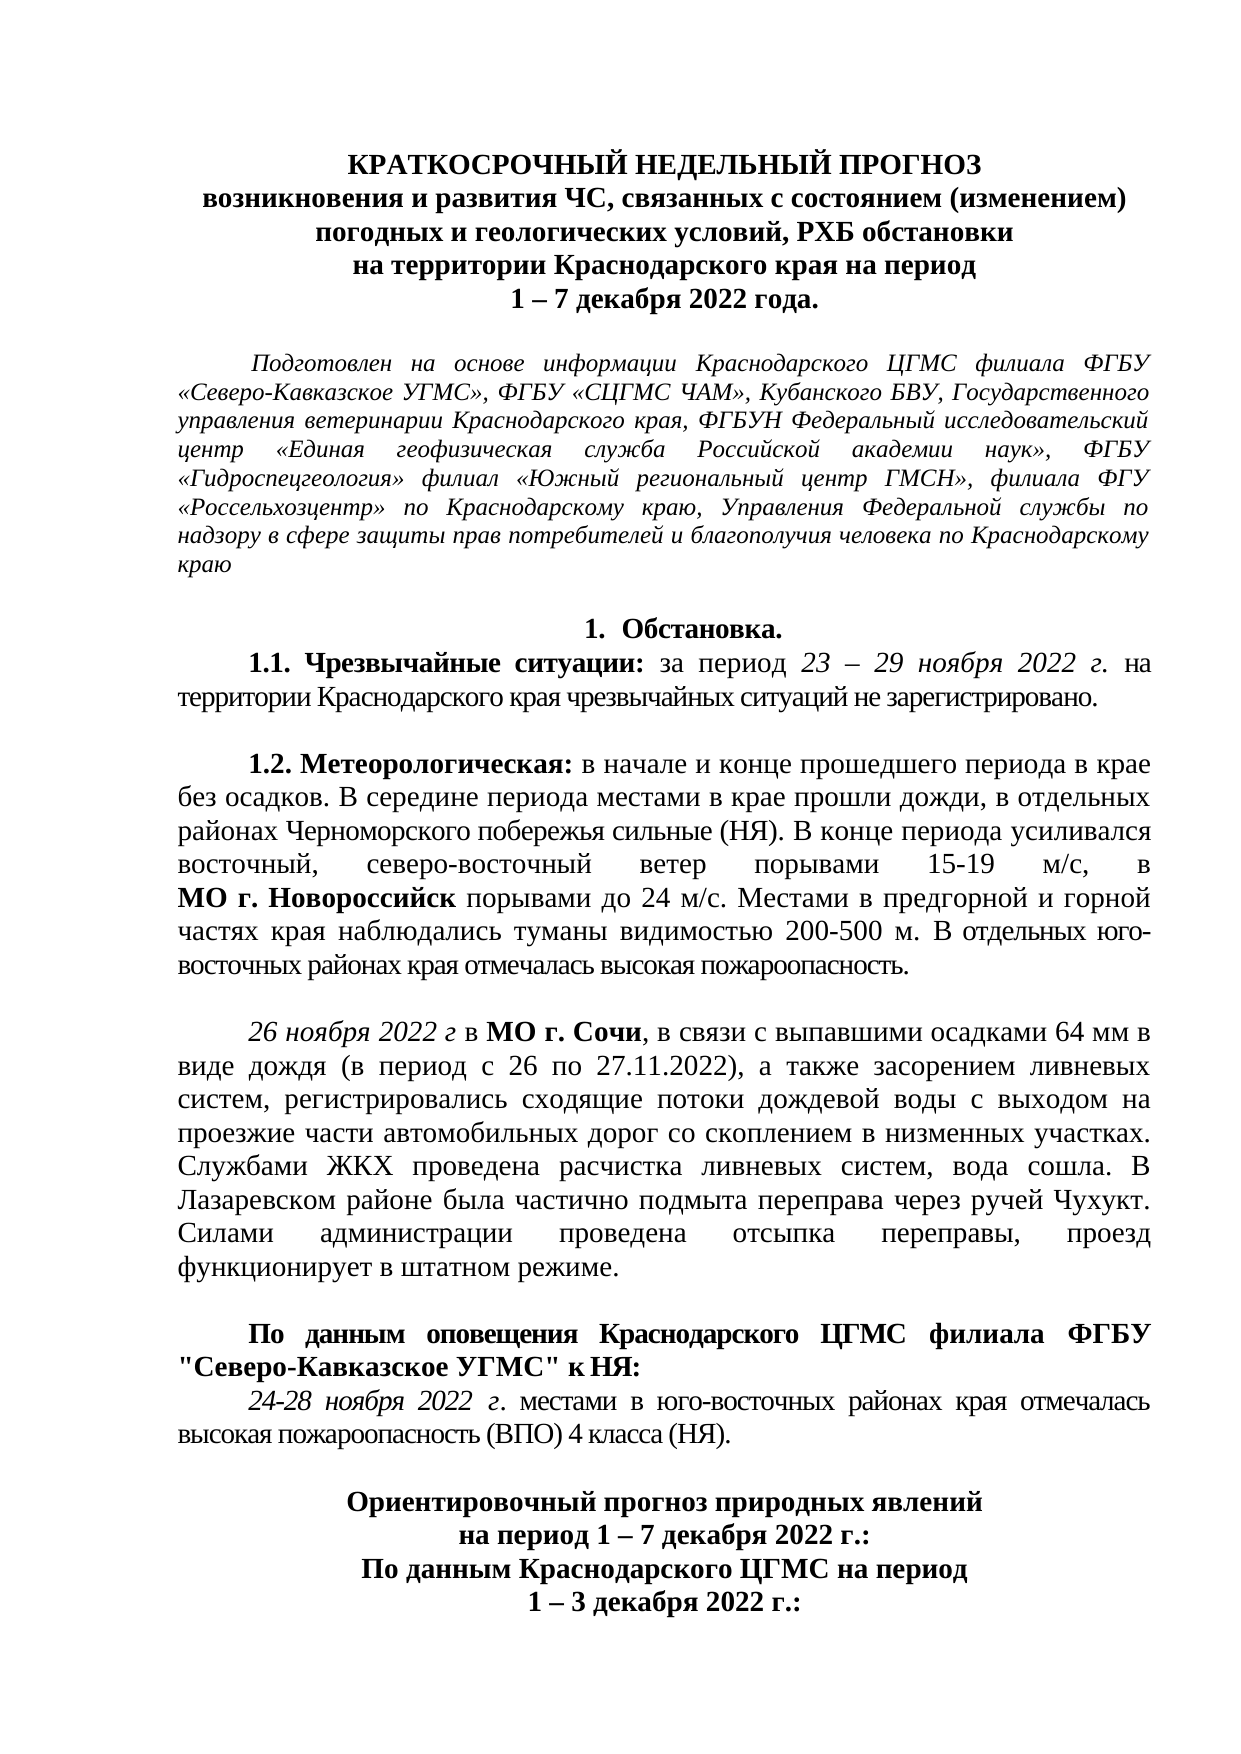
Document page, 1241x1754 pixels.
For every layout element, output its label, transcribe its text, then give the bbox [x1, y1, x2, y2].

text Ориентировочный прогноз природных явлений [177, 1484, 1152, 1517]
text 24-28 ноября 2022 г. местами в юго-восточных районах края отмечалась высокая пожароопасность (ВПО) 4 класса (НЯ). [177, 1383, 1152, 1450]
text возникновения и развития ЧС, связанных с состоянием (изменением) погодных и геологических условий, РХБ обстановки [177, 180, 1152, 247]
text 1.1. Чрезвычайные ситуации: за период 23 – 29 ноября 2022 г. на территории Краснодарского края чрезвычайных ситуаций не зарегистрировано. [177, 645, 1152, 712]
text По данным оповещения Краснодарского ЦГМС филиала ФГБУ "Северо-Кавказское УГМС" к НЯ: [177, 1316, 1152, 1383]
list Обстановка. [215, 612, 1152, 645]
text 1 – 7 декабря 2022 года. [177, 281, 1152, 314]
text 26 ноября 2022 г в МО г. Сочи, в связи с выпавшими осадками 64 мм в виде дождя (в период с 26 по 27.11.2022), а также засорением ливневых систем, регистрировались сходящие потоки дождевой воды с выходом на проезжие части автомобильных дорог со скоплением в низменных участках. Службами ЖКХ проведена расчистка ливневых систем, вода сошла. В Лазаревском районе была частично подмыта переправа через ручей Чухукт. Силами администрации проведена отсыпка переправы, проезд функционирует в штатном режиме. [177, 1014, 1152, 1282]
text 1.2. Метеорологическая: в начале и конце прошедшего периода в крае без осадков. В середине периода местами в крае прошли дожди, в отдельных районах Черноморского побережья сильные (НЯ). В конце периода усиливался восточный, северо-восточный ветер порывами 15-19 м/с, в МО г. Новороссийск порывами до 24 м/с. Местами в предгорной и горной частях края наблюдались туманы видимостью 200-500 м. В отдельных юго-восточных районах края отмечалась высокая пожароопасность. [177, 746, 1152, 981]
text на период 1 – 7 декабря 2022 г.: [177, 1517, 1152, 1551]
text По данным Краснодарского ЦГМС на период [177, 1551, 1152, 1584]
list Подготовлен на основе информации Краснодарского ЦГМС филиала ФГБУ «Северо-Кавказское УГМС», ФГБУ «СЦГМС ЧАМ», Кубанского БВУ, Государственного управления ветеринарии Краснодарского края, ФГБУН Федеральный исследовательский центр «Единая геофизическая служба Российской академии наук», ФГБУ «Гидроспецгеология» филиал «Южный региональный центр ГМСН», филиала ФГУ «Россельхозцентр» по Краснодарскому краю, Управления Федеральной службы по надзору в сфере защиты прав потребителей и благополучия человека по Краснодарскому краю [177, 348, 1152, 578]
text на территории Краснодарского края на период [177, 247, 1152, 281]
text 1 – 3 декабря 2022 г.: [177, 1584, 1152, 1618]
text КРАТКОСРОЧНЫЙ НЕДЕЛЬНЫЙ ПРОГНОЗ [177, 147, 1152, 180]
